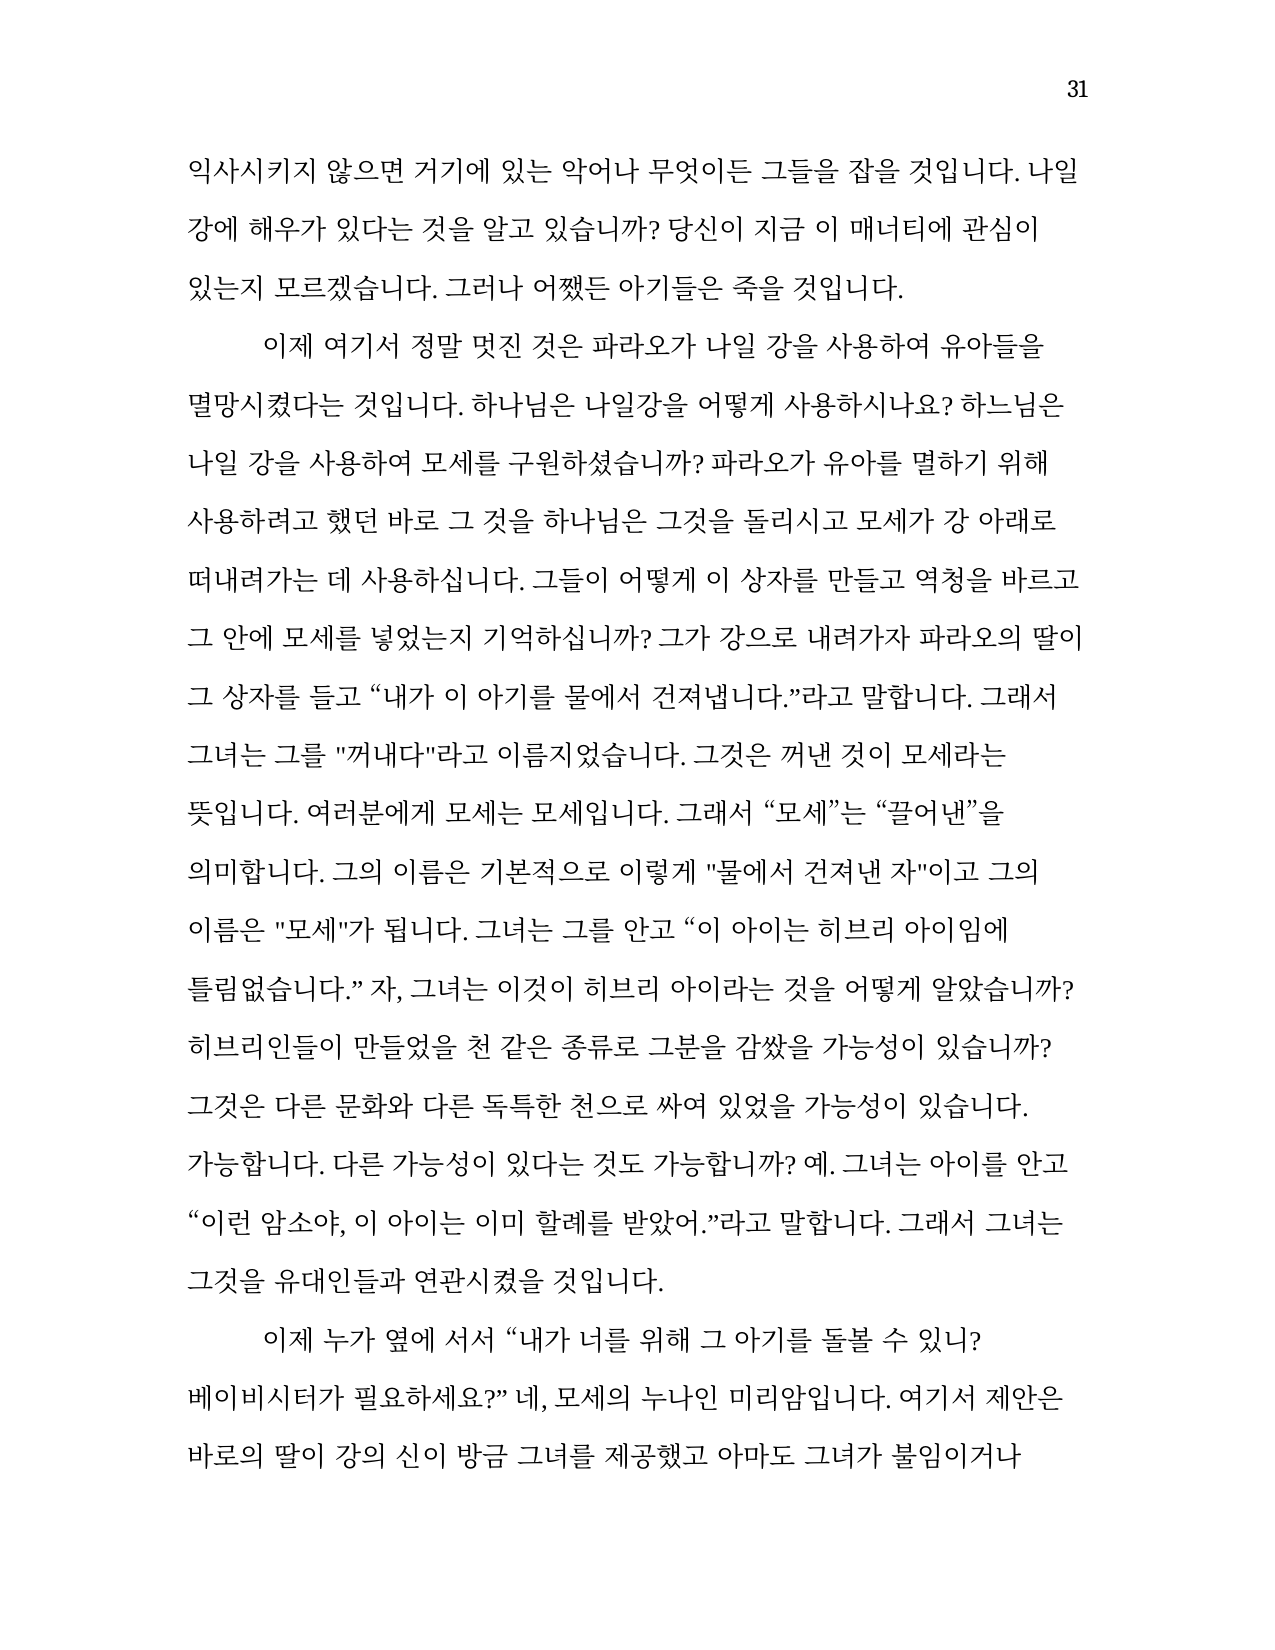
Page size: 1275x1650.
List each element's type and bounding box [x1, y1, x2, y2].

text [187, 150, 1087, 1474]
